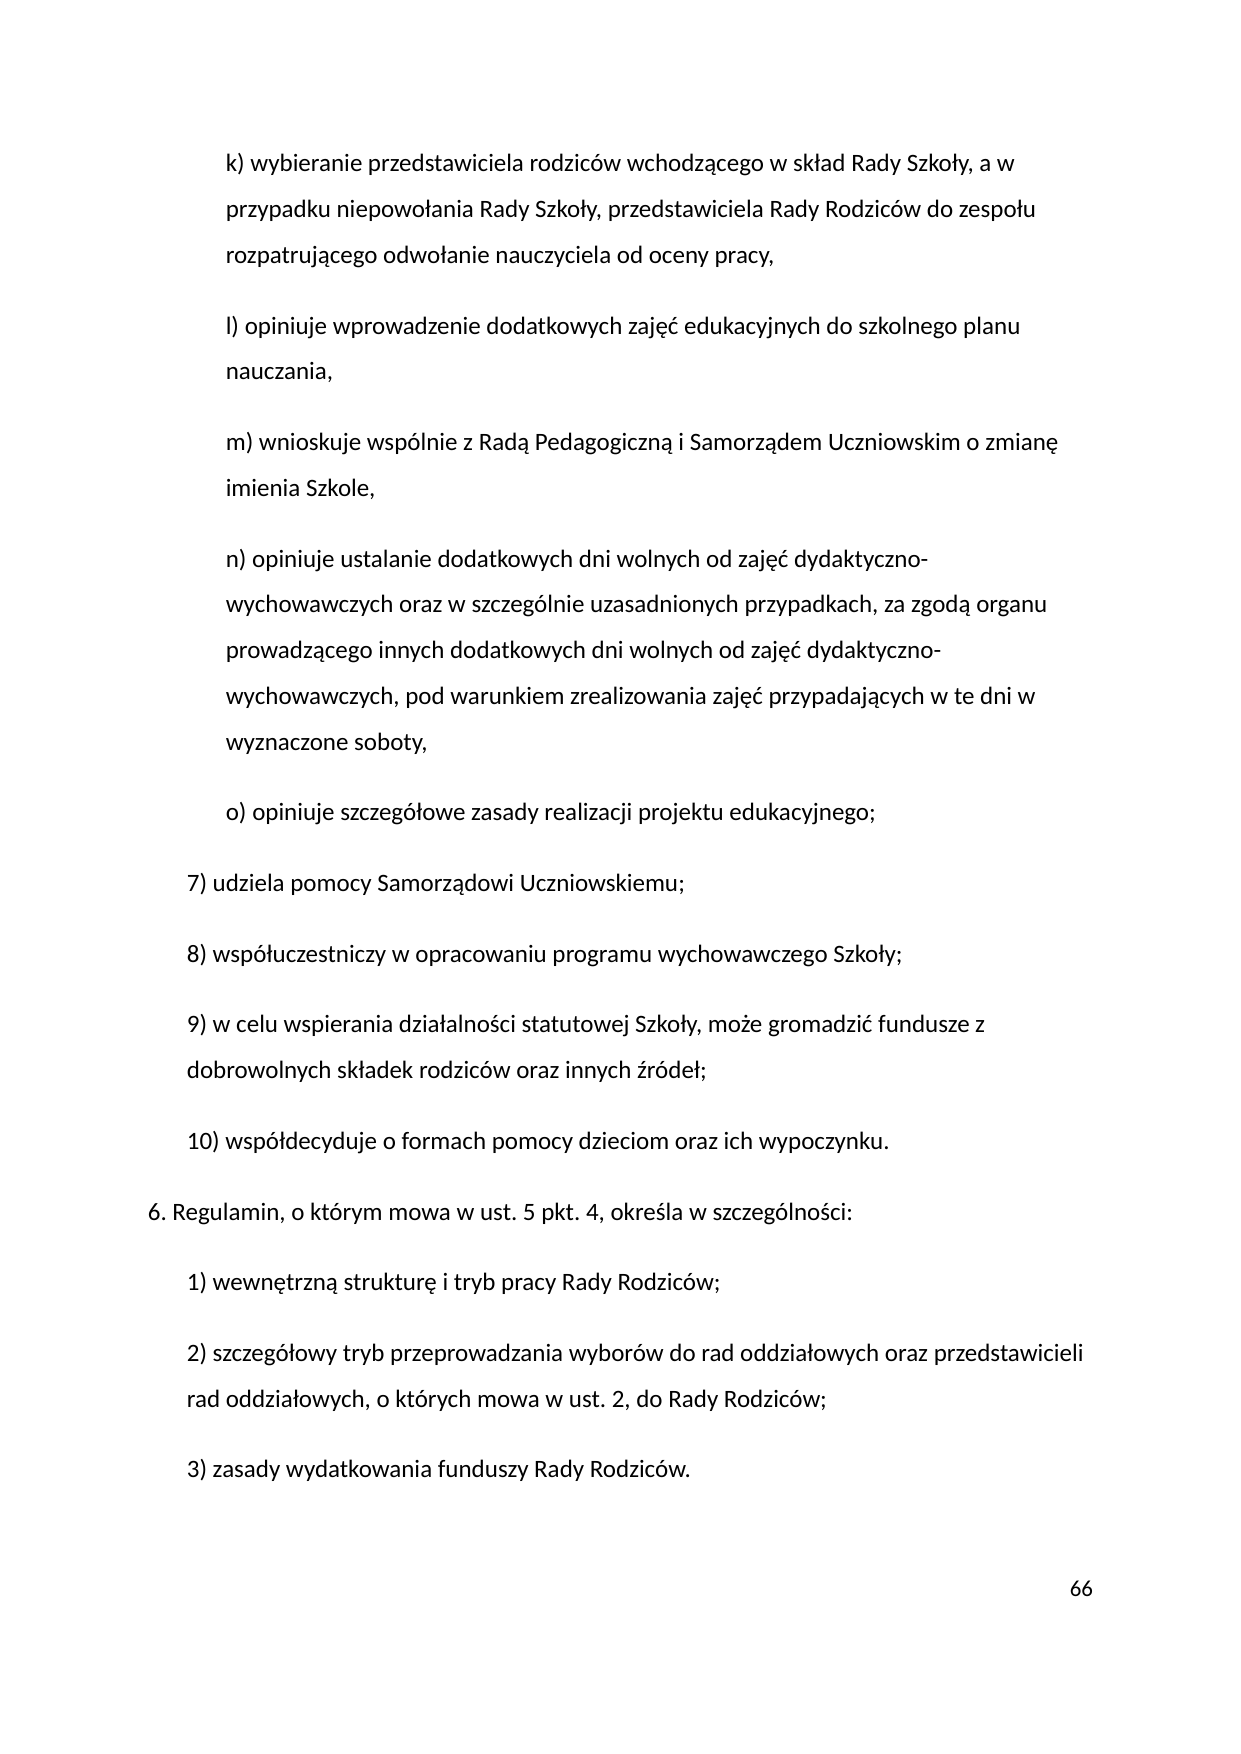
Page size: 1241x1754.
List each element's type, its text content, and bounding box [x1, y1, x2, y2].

text o) opiniuje szczegółowe zasady realizacji projektu edukacyjnego; [226, 796, 1093, 827]
text k) wybieranie przedstawiciela rodziców wchodzącego w skład Rady Szkoły, a w przypadku niepowołania Rady Szkoły, przedstawiciela Rady Rodziców do zespołu rozpatrującego odwołanie nauczyciela od oceny pracy, [226, 148, 1093, 269]
text 9) w celu wspierania działalności statutowej Szkoły, może gromadzić fundusze z dobrowolnych składek rodziców oraz innych źródeł; [187, 1008, 1093, 1085]
text 10) współdecyduje o formach pomocy dzieciom oraz ich wypoczynku. [187, 1125, 1093, 1156]
text 3) zasady wydatkowania funduszy Rady Rodziców. [187, 1454, 1093, 1484]
text 2) szczegółowy tryb przeprowadzania wyborów do rad oddziałowych oraz przedstawicieli rad oddziałowych, o których mowa w ust. 2, do Rady Rodziców; [187, 1337, 1093, 1413]
text m) wnioskuje wspólnie z Radą Pedagogiczną i Samorządem Uczniowskim o zmianę imienia Szkole, [226, 426, 1093, 502]
text 1) wewnętrzną strukturę i tryb pracy Rady Rodziców; [187, 1266, 1093, 1297]
text 6. Regulamin, o którym mowa w ust. 5 pkt. 4, określa w szczególności: [148, 1196, 1093, 1226]
text l) opiniuje wprowadzenie dodatkowych zajęć edukacyjnych do szkolnego planu nauczania, [226, 310, 1093, 386]
text 8) współuczestniczy w opracowaniu programu wychowawczego Szkoły; [187, 938, 1093, 968]
text 7) udziela pomocy Samorządowi Uczniowskiemu; [187, 867, 1093, 898]
text n) opiniuje ustalanie dodatkowych dni wolnych od zajęć dydaktyczno-wychowawczych oraz w szczególnie uzasadnionych przypadkach, za zgodą organu prowadzącego innych dodatkowych dni wolnych od zajęć dydaktyczno-wychowawczych, pod warunkiem zrealizowania zajęć przypadających w te dni w wyznaczone soboty, [226, 543, 1093, 756]
